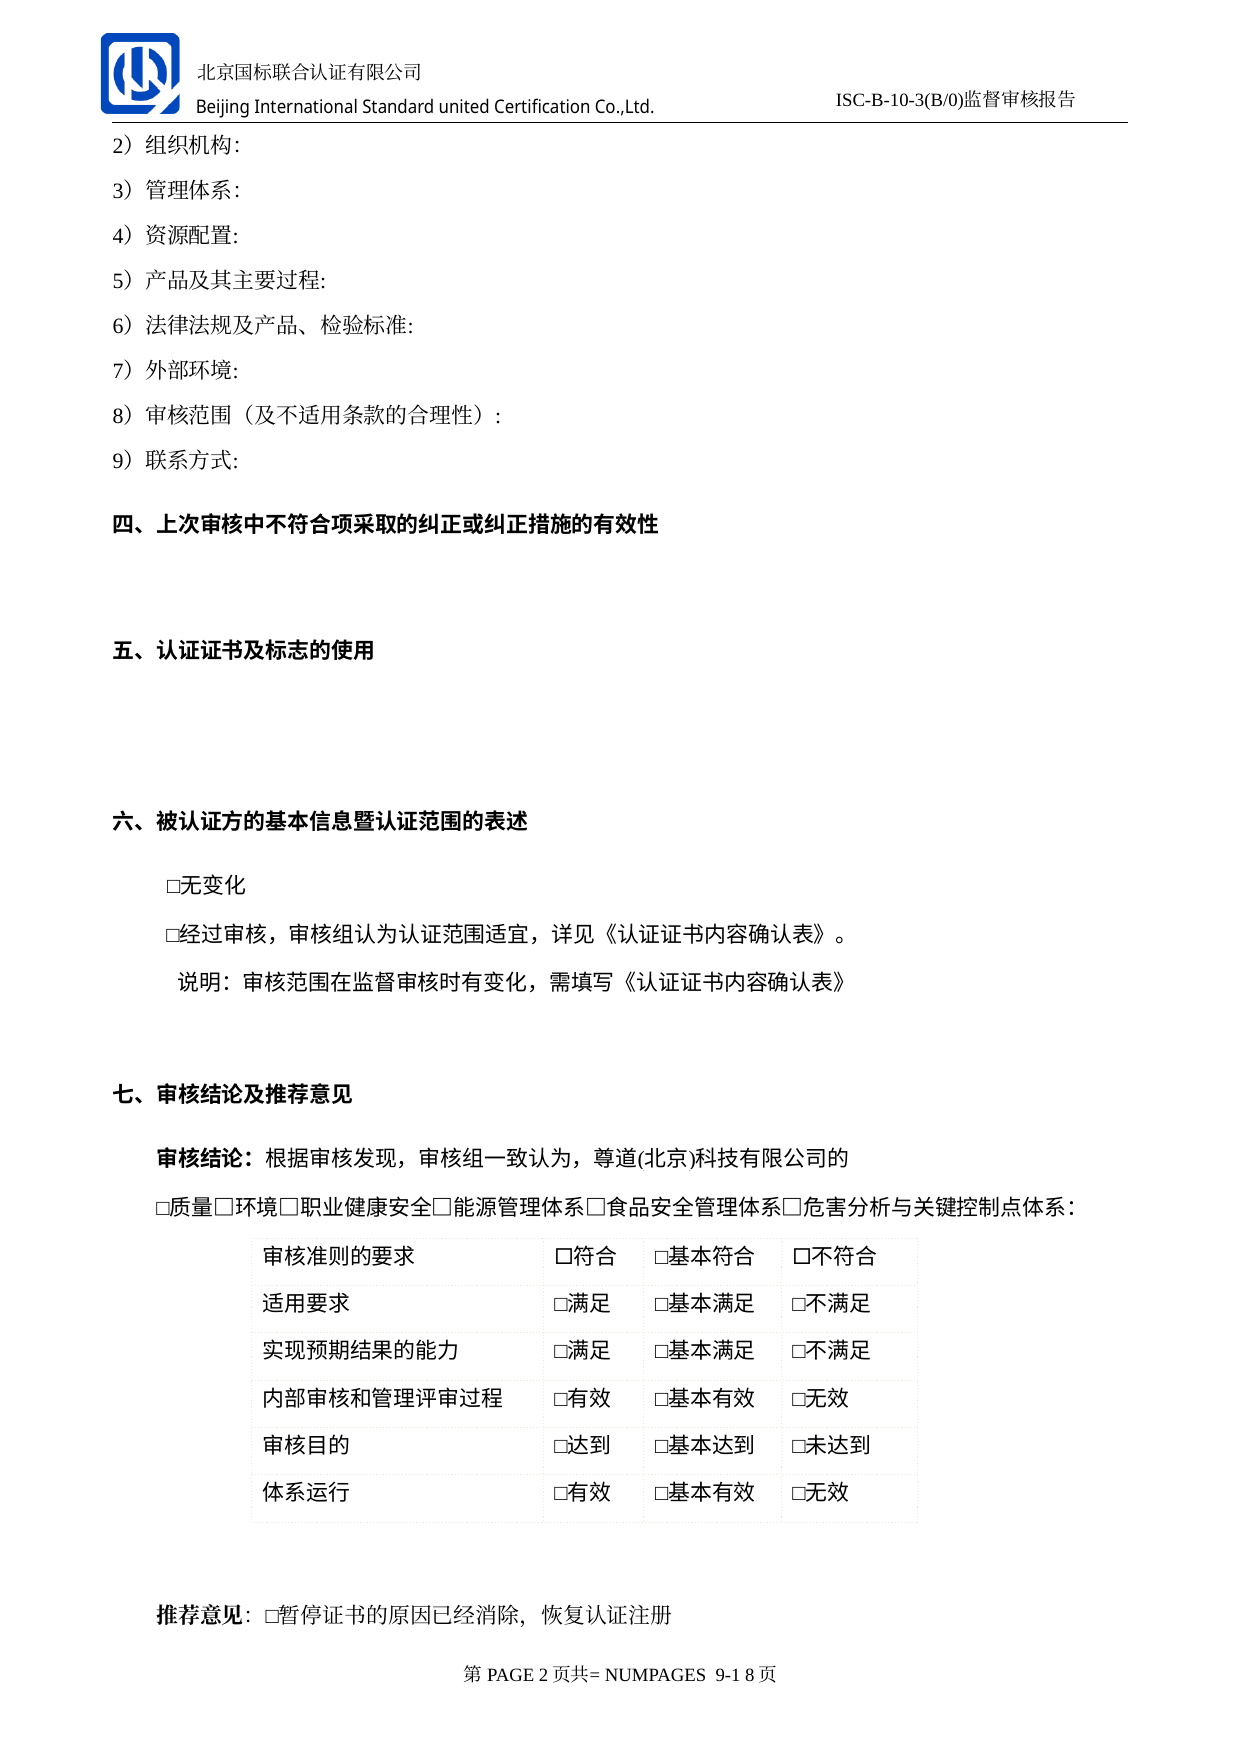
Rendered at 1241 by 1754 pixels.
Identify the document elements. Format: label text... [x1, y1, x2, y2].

table_header 符合 [543, 1238, 644, 1285]
text 推荐意见：□暂停证书的原因已经消除，恢复认证注册 [112, 1599, 1128, 1632]
table_cell □有效 [543, 1474, 644, 1521]
table_cell □基本有效 [644, 1474, 781, 1521]
text 6）法律法规及产品、检验标准: [112, 309, 1128, 342]
text 7）外部环境: [112, 355, 1128, 387]
text 8）审核范围（及不适用条款的合理性）: [112, 400, 1128, 432]
table_header □基本符合 [644, 1238, 781, 1285]
table_cell □基本有效 [644, 1380, 781, 1427]
table_cell □基本满足 [644, 1285, 781, 1332]
text □无变化 [112, 868, 1128, 900]
text 四、上次审核中不符合项采取的纠正或纠正措施的有效性 [112, 506, 1128, 539]
table_cell □无效 [781, 1474, 917, 1521]
table_cell □无效 [781, 1380, 917, 1427]
table_cell □达到 [543, 1427, 644, 1474]
table_cell □基本满足 [644, 1332, 781, 1379]
table_cell □不满足 [781, 1332, 917, 1379]
table_cell 审核目的 [251, 1427, 543, 1474]
picture [100, 33, 180, 114]
table_cell □满足 [543, 1285, 644, 1332]
text □质量□环境□职业健康安全□能源管理体系□食品安全管理体系□危害分析与关键控制点体系： [112, 1189, 1128, 1222]
text 五、认证证书及标志的使用 [112, 632, 1128, 665]
text 审核结论：根据审核发现，审核组一致认为，尊道(北京)科技有限公司的 [156, 1141, 1128, 1173]
table_cell 内部审核和管理评审过程 [251, 1380, 543, 1427]
table_cell □满足 [543, 1332, 644, 1379]
text □经过审核，审核组认为认证范围适宜，详见《认证证书内容确认表》。 [112, 916, 1128, 949]
table_cell 适用要求 [251, 1285, 543, 1332]
table_cell 实现预期结果的能力 [251, 1332, 543, 1379]
text 9）联系方式: [112, 445, 1128, 477]
table_cell □基本达到 [644, 1427, 781, 1474]
text 4）资源配置: [112, 219, 1128, 252]
text 七、审核结论及推荐意见 [112, 1076, 1128, 1109]
table_cell □有效 [543, 1380, 644, 1427]
text 5）产品及其主要过程: [112, 264, 1128, 297]
text 2）组织机构： [112, 129, 1128, 162]
table_header 审核准则的要求 [251, 1238, 543, 1285]
text 六、被认证方的基本信息暨认证范围的表述 [112, 803, 1128, 836]
text 3）管理体系： [112, 174, 1128, 207]
table_cell □不满足 [781, 1285, 917, 1332]
table_header 不符合 [781, 1238, 917, 1285]
text 说明：审核范围在监督审核时有变化，需填写《认证证书内容确认表》 [112, 964, 1128, 997]
table_cell □未达到 [781, 1427, 917, 1474]
table_cell 体系运行 [251, 1474, 543, 1521]
